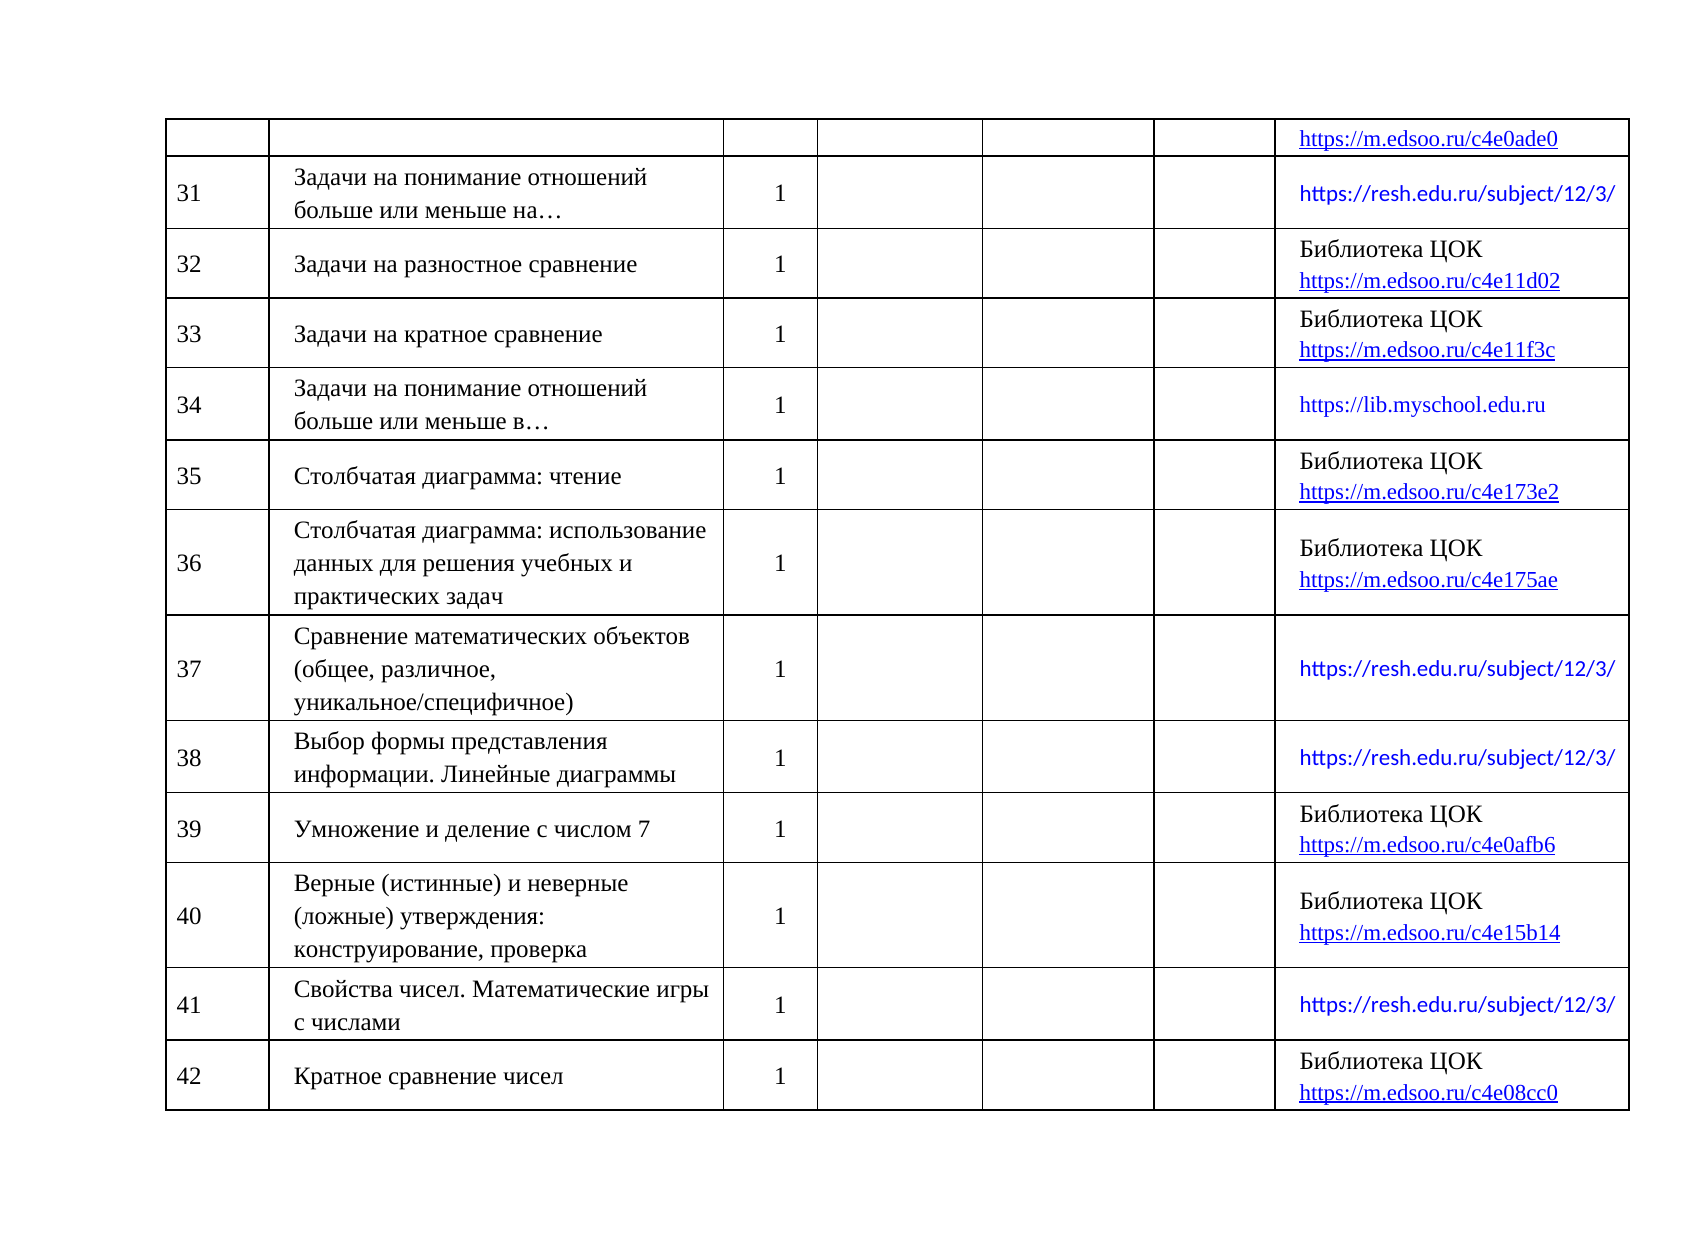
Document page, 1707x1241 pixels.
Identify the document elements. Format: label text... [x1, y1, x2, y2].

table_cell Сравнение математических объектов (общее, различное, уникальное/специфичное) [270, 616, 723, 719]
table_cell [818, 299, 982, 367]
table_cell https://resh.edu.ru/subject/12/3/ [1276, 157, 1628, 227]
table_cell [983, 863, 1153, 967]
table_cell Библиотека ЦОК https://m.edsoo.ru/c4e15b14 [1276, 863, 1628, 967]
table_cell [983, 441, 1153, 509]
table_cell [1155, 616, 1274, 719]
table_cell Задачи на понимание отношений больше или меньше на… [270, 157, 723, 227]
table_cell Столбчатая диаграмма: чтение [270, 441, 723, 509]
table_cell 35 [167, 441, 268, 509]
table_cell Библиотека ЦОК https://m.edsoo.ru/c4e173e2 [1276, 441, 1628, 509]
table_cell [818, 510, 982, 614]
table_cell [818, 616, 982, 719]
table_cell [818, 968, 982, 1039]
table_cell Библиотека ЦОК https://m.edsoo.ru/c4e0afb6 [1276, 793, 1628, 861]
table_cell 36 [167, 510, 268, 614]
table_cell 31 [167, 157, 268, 227]
table_cell 1 [724, 157, 817, 227]
table_cell [1155, 229, 1274, 297]
table_cell [983, 229, 1153, 297]
table_cell [983, 721, 1153, 792]
table_cell [983, 616, 1153, 719]
table_cell 41 [167, 968, 268, 1039]
table_cell Задачи на кратное сравнение [270, 299, 723, 367]
table_cell [1155, 368, 1274, 439]
table_cell 42 [167, 1041, 268, 1109]
table_cell 1 [724, 1041, 817, 1109]
table_cell 1 [724, 510, 817, 614]
table_cell [818, 793, 982, 861]
table_cell [1155, 510, 1274, 614]
table_cell Библиотека ЦОК https://m.edsoo.ru/c4e11d02 [1276, 229, 1628, 297]
table_cell [818, 368, 982, 439]
table_cell [818, 441, 982, 509]
table_cell [983, 510, 1153, 614]
table_cell [983, 793, 1153, 861]
table_cell 1 [724, 368, 817, 439]
table_cell 1 [724, 120, 817, 155]
table_cell Столбчатая диаграмма: использование данных для решения учебных и практических задач [270, 510, 723, 614]
table_cell Свойства чисел. Математические игры с числами [270, 968, 723, 1039]
table_cell [1155, 441, 1274, 509]
table_cell 32 [167, 229, 268, 297]
table_cell [818, 863, 982, 967]
table_cell https://resh.edu.ru/subject/12/3/ [1276, 721, 1628, 792]
table_cell [818, 721, 982, 792]
table_cell 34 [167, 368, 268, 439]
table_cell 39 [167, 793, 268, 861]
table_cell [983, 299, 1153, 367]
table_cell 1 [724, 616, 817, 719]
table_cell 30 [167, 120, 268, 155]
table_cell Умножение и деление с числом 7 [270, 793, 723, 861]
table_cell Библиотека ЦОК https://m.edsoo.ru/c4e08cc0 [1276, 1041, 1628, 1109]
table_cell 1 [724, 863, 817, 967]
table_cell 1 [724, 299, 817, 367]
table_cell [1155, 793, 1274, 861]
table_cell Библиотека ЦОК https://m.edsoo.ru/c4e11f3c [1276, 299, 1628, 367]
table_cell https://lib.myschool.edu.ru [1276, 368, 1628, 439]
table_cell https://resh.edu.ru/subject/12/3/ [1276, 616, 1628, 719]
table_cell https://resh.edu.ru/subject/12/3/ [1276, 968, 1628, 1039]
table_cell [270, 120, 723, 155]
table_cell 40 [167, 863, 268, 967]
table_cell [818, 1041, 982, 1109]
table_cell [1276, 120, 1628, 155]
table_cell 1 [724, 793, 817, 861]
table_cell [983, 157, 1153, 227]
table_cell [818, 157, 982, 227]
table_cell [1155, 721, 1274, 792]
table_cell [1155, 157, 1274, 227]
table_cell 1 [724, 721, 817, 792]
table_cell [983, 120, 1153, 155]
table_cell 38 [167, 721, 268, 792]
table_cell [1155, 120, 1274, 155]
table_cell 1 [724, 968, 817, 1039]
table_cell 1 [724, 229, 817, 297]
table_cell [1155, 1041, 1274, 1109]
table_cell [983, 368, 1153, 439]
table_cell [1155, 299, 1274, 367]
table_cell Выбор формы представления информации. Линейные диаграммы [270, 721, 723, 792]
table_cell 1 [724, 441, 817, 509]
table_cell Верные (истинные) и неверные (ложные) утверждения: конструирование, проверка [270, 863, 723, 967]
table_cell 37 [167, 616, 268, 719]
table_cell [818, 229, 982, 297]
table_cell [818, 120, 982, 155]
table_cell Библиотека ЦОК https://m.edsoo.ru/c4e175ae [1276, 510, 1628, 614]
table_cell Кратное сравнение чисел [270, 1041, 723, 1109]
table_cell [1155, 863, 1274, 967]
table_cell [983, 968, 1153, 1039]
table_cell [983, 1041, 1153, 1109]
table_cell Задачи на разностное сравнение [270, 229, 723, 297]
table_cell Задачи на понимание отношений больше или меньше в… [270, 368, 723, 439]
table_cell [1155, 968, 1274, 1039]
table_cell 33 [167, 299, 268, 367]
